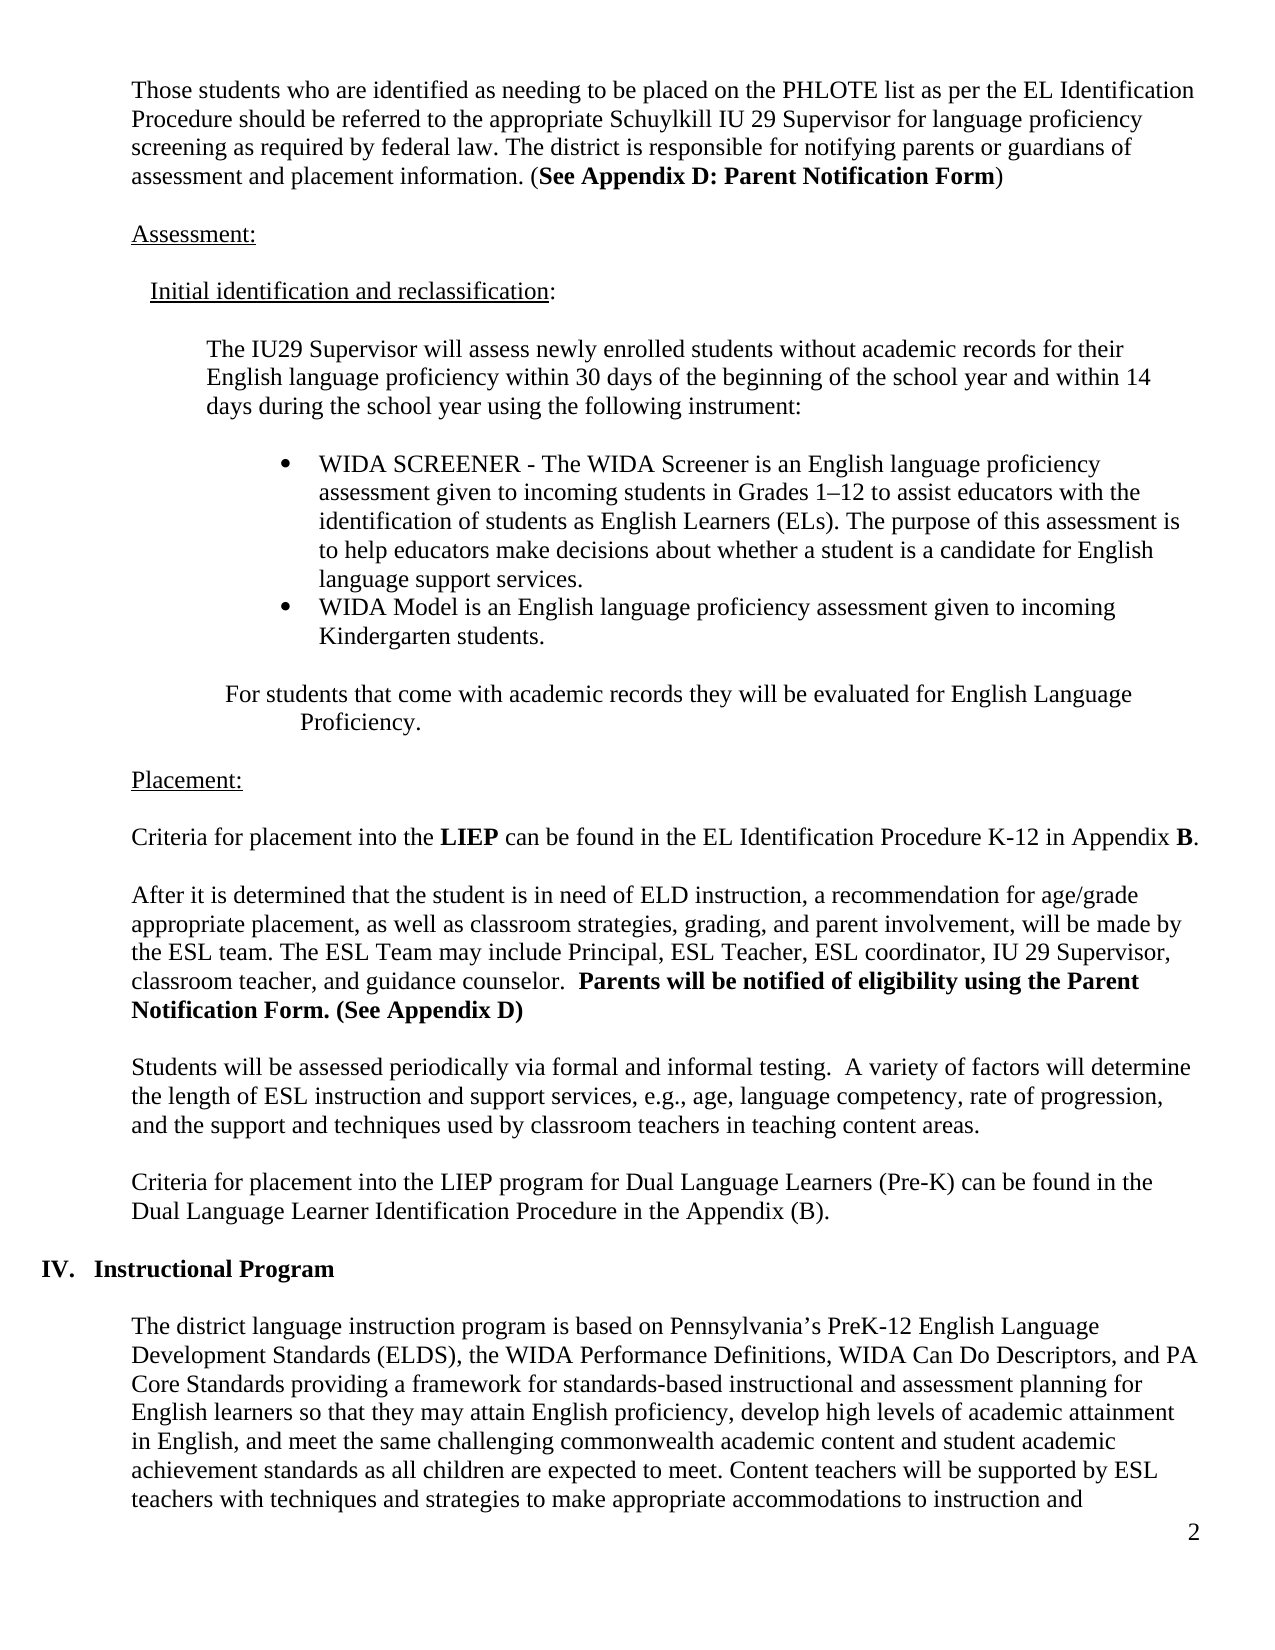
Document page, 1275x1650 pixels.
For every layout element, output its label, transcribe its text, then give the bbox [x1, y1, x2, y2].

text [131, 1311, 1200, 1512]
list WIDA Model is an English language proficiency assessment given to incoming Kindergarten students. [281, 592, 1200, 650]
text The IU29 Supervisor will assess newly enrolled students without academic records for their English language proficiency within 30 days of the beginning of the school year and within 14 days during the school year using the following instrument: [206, 334, 1200, 420]
list WIDA SCREENER - The WIDA Screener is an English language proficiency assessment given to incoming students in Grades 1–12 to assist educators with the identification of students as English Learners (ELs). The purpose of this assessment is to help educators make decisions about whether a student is a candidate for English language support services. [281, 449, 1200, 592]
subtitle Instructional Program [75, 1254, 1200, 1282]
text Those students who are identified as needing to be placed on the PHLOTE list as per the EL Identification Procedure should be referred to the appropriate Schuylkill IU 29 Supervisor for language proficiency screening as required by federal law. The district is responsible for notifying parents or guardians of assessment and placement information. (See Appendix D: Parent Notification Form) [131, 75, 1200, 190]
text Assessment: [75, 219, 1200, 247]
text Students will be assessed periodically via formal and informal testing. A variety of factors will determine the length of ESL instruction and support services, e.g., age, language competency, rate of progression, and the support and techniques used by classroom teachers in teaching content areas. [131, 1052, 1200, 1139]
text After it is determined that the student is in need of ELD instruction, a recommendation for age/grade appropriate placement, as well as classroom strategies, grading, and parent involvement, will be made by the ESL team. The ESL Team may include Principal, ESL Teacher, ESL coordinator, IU 29 Supervisor, classroom teacher, and guidance counselor. Parents will be notified of eligibility using the Parent Notification Form. (See Appendix D) [131, 880, 1200, 1024]
text Criteria for placement into the LIEP program for Dual Language Learners (Pre-K) can be found in the Dual Language Learner Identification Procedure in the Appendix (B). [131, 1167, 1200, 1225]
text Criteria for placement into the LIEP can be found in the EL Identification Procedure K-12 in Appendix B. [131, 822, 1200, 851]
text Placement: [131, 765, 1200, 794]
text For students that come with academic records they will be evaluated for English Language Proficiency. [75, 679, 1200, 736]
text Initial identification and reclassification: [75, 276, 1200, 305]
